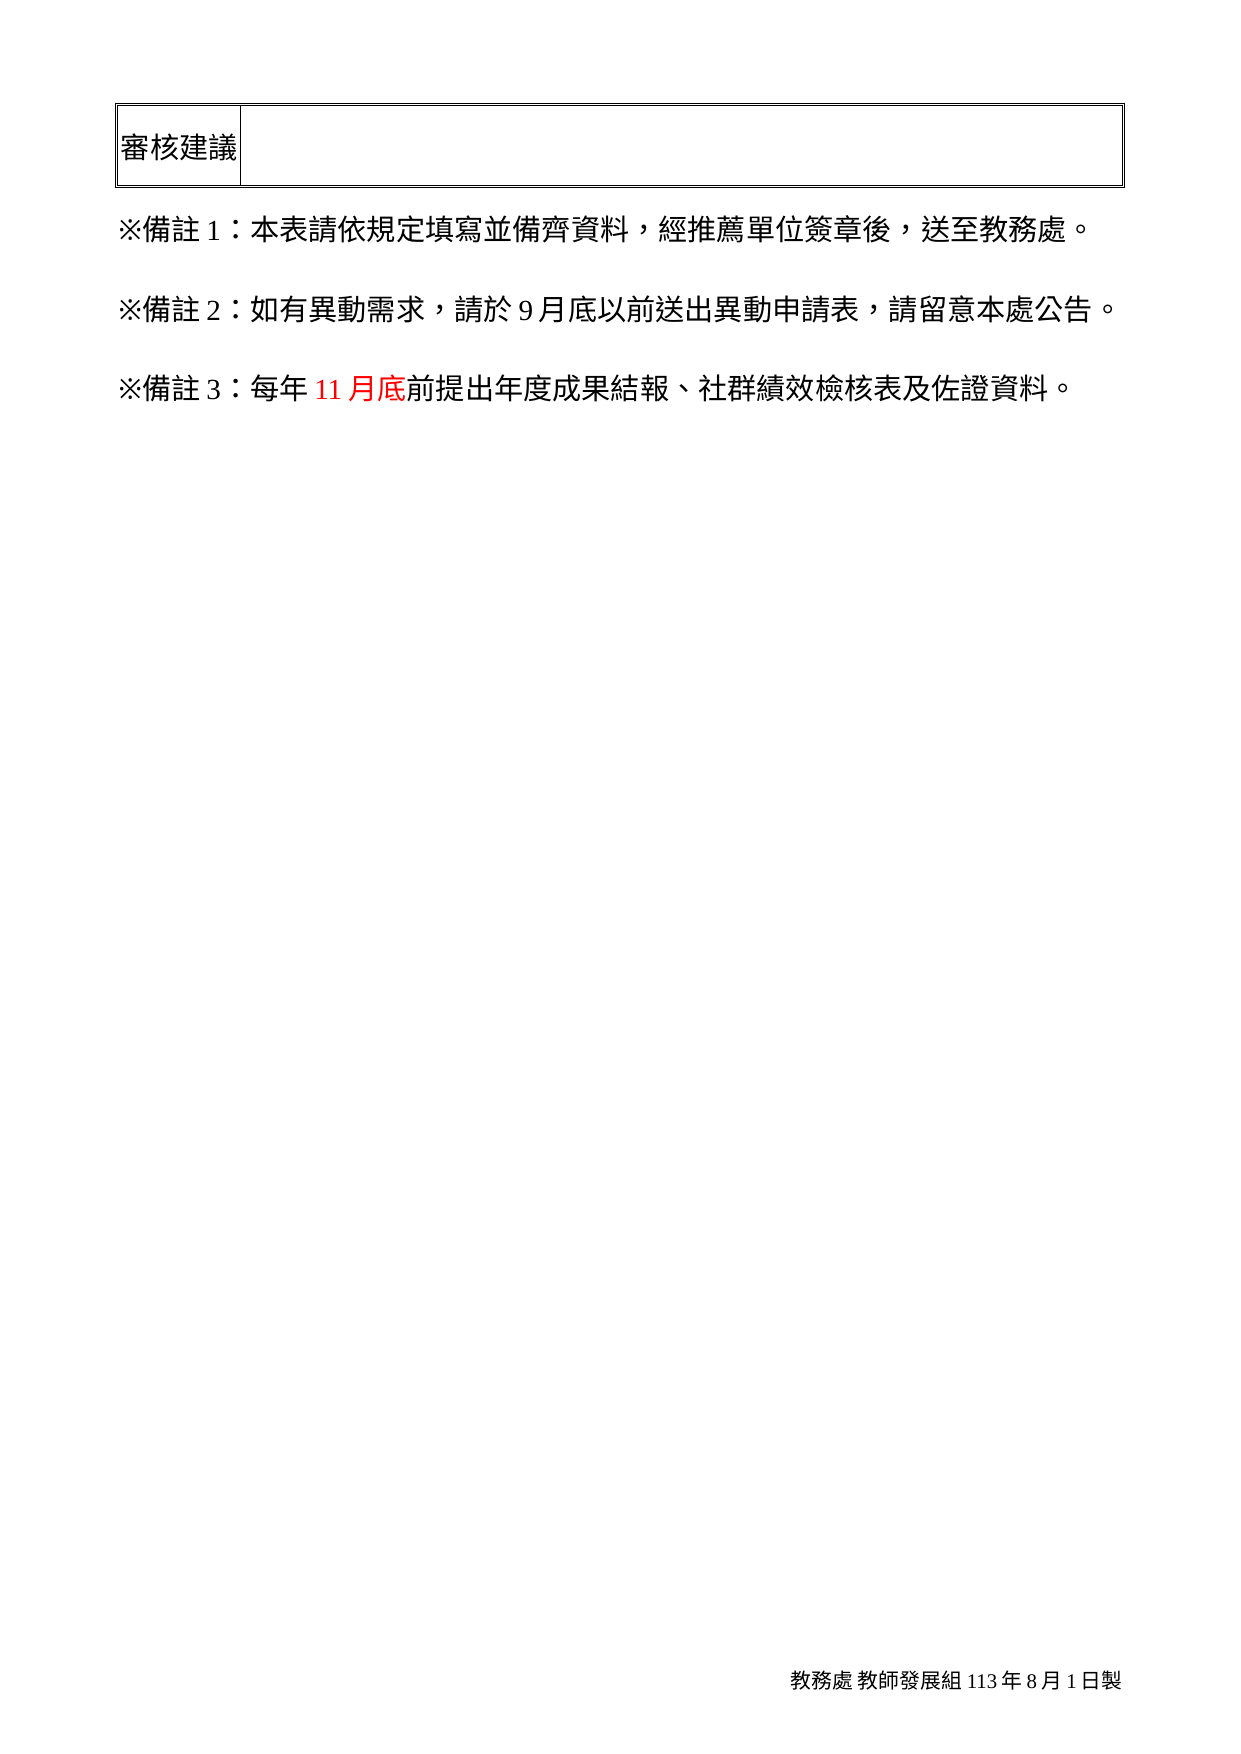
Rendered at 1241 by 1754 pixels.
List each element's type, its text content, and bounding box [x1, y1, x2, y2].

text ※備註2：如有異動需求，請於9月底以前送出異動申請表，請留意本處公告。 [118, 267, 1122, 347]
text ※備註3：每年11月底前提出年度成果結報、社群績效檢核表及佐證資料。 [118, 347, 1122, 426]
table_cell [241, 106, 1122, 185]
table_cell 審核建議 [118, 106, 240, 185]
text ※備註1：本表請依規定填寫並備齊資料，經推薦單位簽章後，送至教務處。 [118, 188, 1122, 267]
